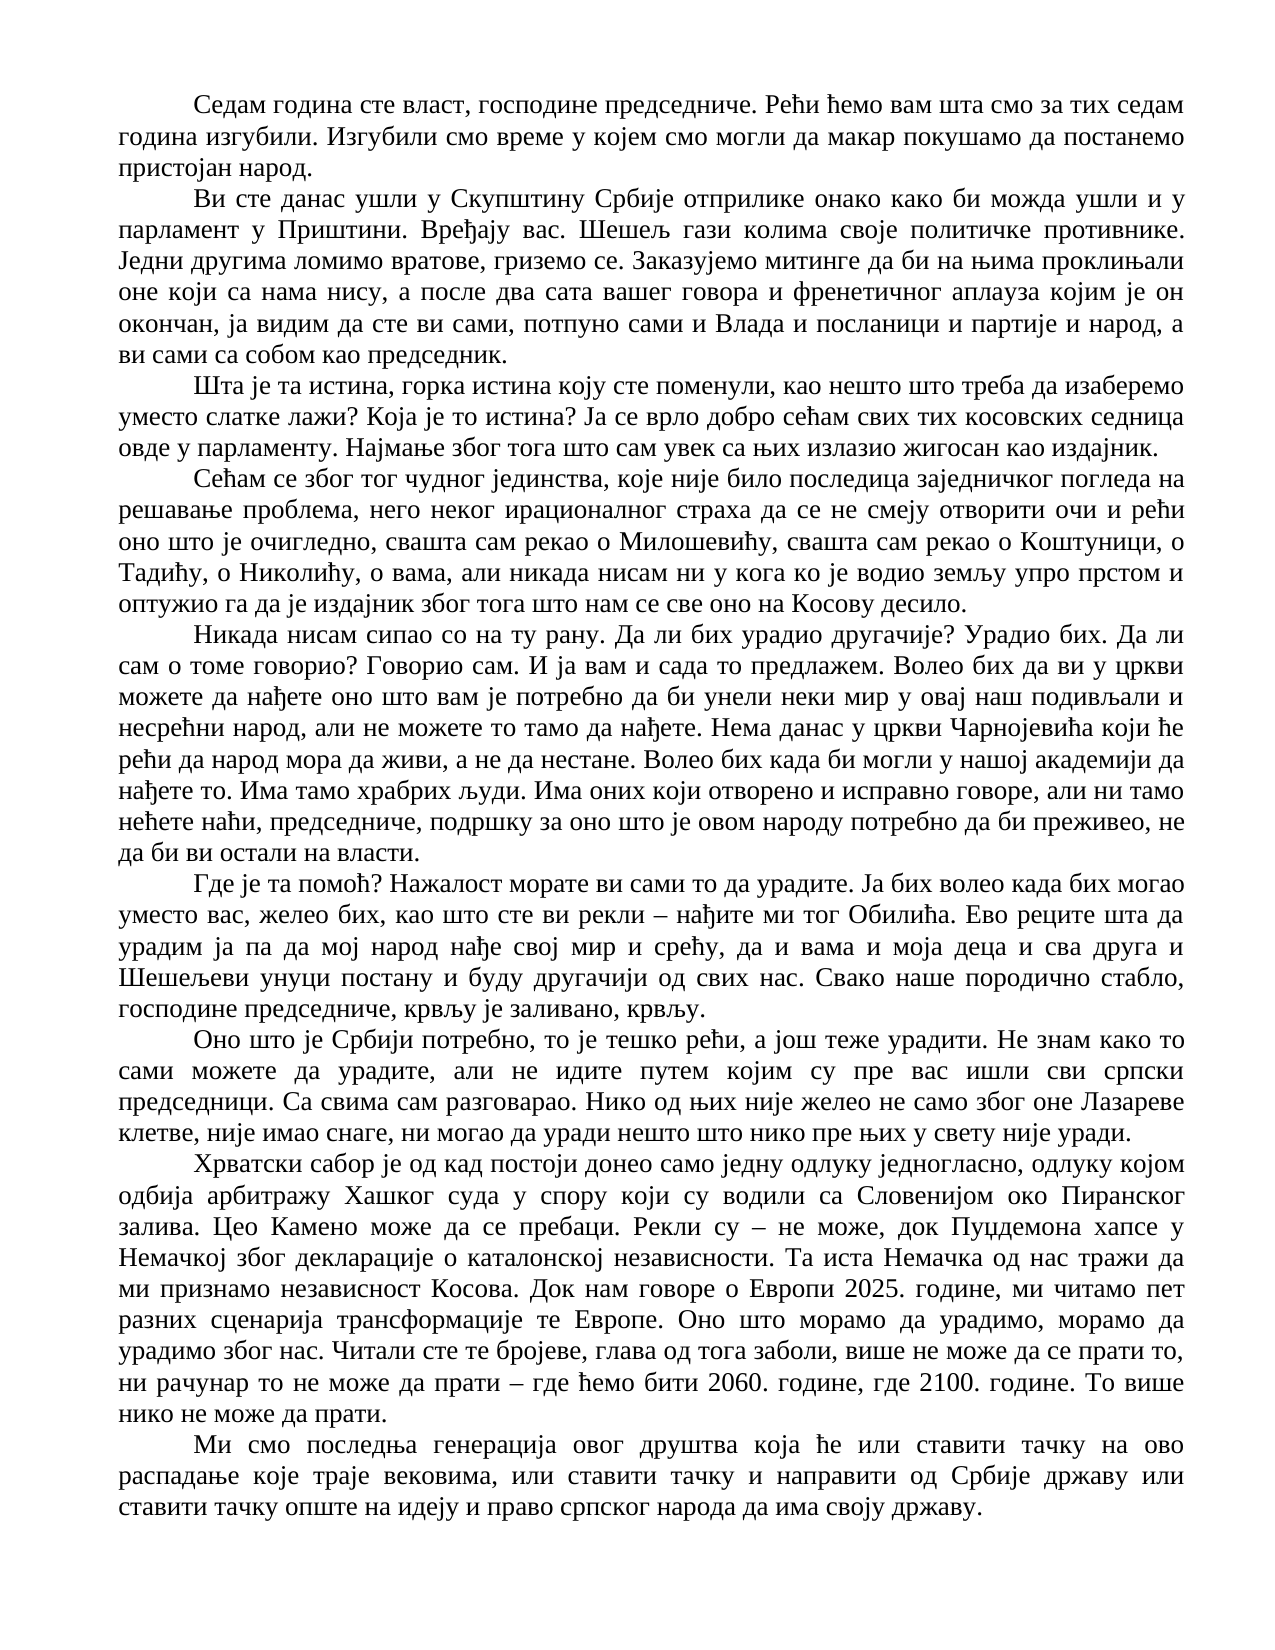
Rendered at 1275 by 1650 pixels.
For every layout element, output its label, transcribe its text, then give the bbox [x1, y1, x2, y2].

text Где је та помоћ? Нажалост морате ви сами то да урадите. Ја бих волео када бих могао уместо вас, желео бих, као што сте ви рекли – нађите ми тог Обилића. Ево реците шта да урадим ја па да мој народ нађе свој мир и срећу, да и вама и моја деца и сва друга и Шешељеви унуци постану и буду другачији од свих нас. Свако наше породично стабло, господине председниче, крвљу је заливано, крвљу. [118, 867, 1186, 1023]
text Оно што је Србији потребно, то је тешко рећи, а још теже урадити. Не знам како то сами можете да урадите, али не идите путем којим су пре вас ишли сви српски председници. Са свима сам разговарао. Нико од њих није желео не само због оне Лазареве клетве, није имао снаге, ни могао да уради нешто што нико пре њих у свету није уради. [118, 1023, 1186, 1148]
text Сећам се због тог чудног јединства, које није било последица заједничког погледа на решавање проблема, него неког ирационалног страха да се не смеју отворити очи и рећи оно што је очигледно, свашта сам рекао о Милошевићу, свашта сам рекао о Коштуници, о Тадићу, о Николићу, о вама, али никада нисам ни у кога ко је водио земљу упро прстом и оптужио га да је издајник због тога што нам се све оно на Косову десило. [118, 462, 1186, 618]
text Ми смо последња генерација овог друштва која ће или ставити тачку на ово распадање које траје вековима, или ставити тачку и направити од Србије државу или ставити тачку опште на идеју и право српског народа да има своју државу. [118, 1428, 1186, 1521]
text Шта је та истина, горка истина коју сте поменули, као нешто што треба да изаберемо уместо слатке лажи? Која је то истина? Ја се врло добро сећам свих тих косовских седница овде у парламенту. Најмање због тога што сам увек са њих излазио жигосан као издајник. [118, 369, 1186, 462]
text Хрватски сабор је од кад постоји донео само једну одлуку једногласно, одлуку којом одбија арбитражу Хашког суда у спору који су водили са Словенијом око Пиранског залива. Цео Камено може да се пребаци. Рекли су – не може, док Пуџдемона хапсе у Немачкој због декларације о каталонској независности. Та иста Немачка од нас тражи да ми признамо независност Косова. Док нам говоре о Европи 2025. године, ми читамо пет разних сценарија трансформације те Европе. Оно што морамо да урадимо, морамо да урадимо због нас. Читали сте те бројеве, глава од тога заболи, више не може да се прати то, ни рачунар то не може да прати – где ћемо бити 2060. године, где 2100. године. То више нико не може да прати. [118, 1148, 1186, 1428]
text Седам година сте власт, господине председниче. Рећи ћемо вам шта смо за тих седам година изгубили. Изгубили смо време у којем смо могли да макар покушамо да постанемо пристојан народ. [118, 89, 1186, 182]
text Ви сте данас ушли у Скупштину Србије отприлике онако како би можда ушли и у парламент у Приштини. Вређају вас. Шешељ гази колима своје политичке противнике. Једни другима ломимо вратове, гриземо се. Заказујемо митинге да би на њима проклињали оне који са нама нису, а после два сата вашег говора и френетичног аплауза којим је он окончан, ја видим да сте ви сами, потпуно сами и Влада и посланици и партије и народ, а ви сами са собом као председник. [118, 182, 1186, 369]
text Никада нисам сипао со на ту рану. Да ли бих урадио другачије? Урадио бих. Да ли сам о томе говорио? Говорио сам. И ја вам и сада то предлажем. Волео бих да ви у цркви можете да нађете оно што вам је потребно да би унели неки мир у овај наш подивљали и несрећни народ, али не можете то тамо да нађете. Нема данас у цркви Чарнојевића који ће рећи да народ мора да живи, а не да нестане. Волео бих када би могли у нашој академији да нађете то. Има тамо храбрих људи. Има оних који отворено и исправно говоре, али ни тамо нећете наћи, председниче, подршку за оно што је овом народу потребно да би преживео, не да би ви остали на власти. [118, 618, 1186, 867]
